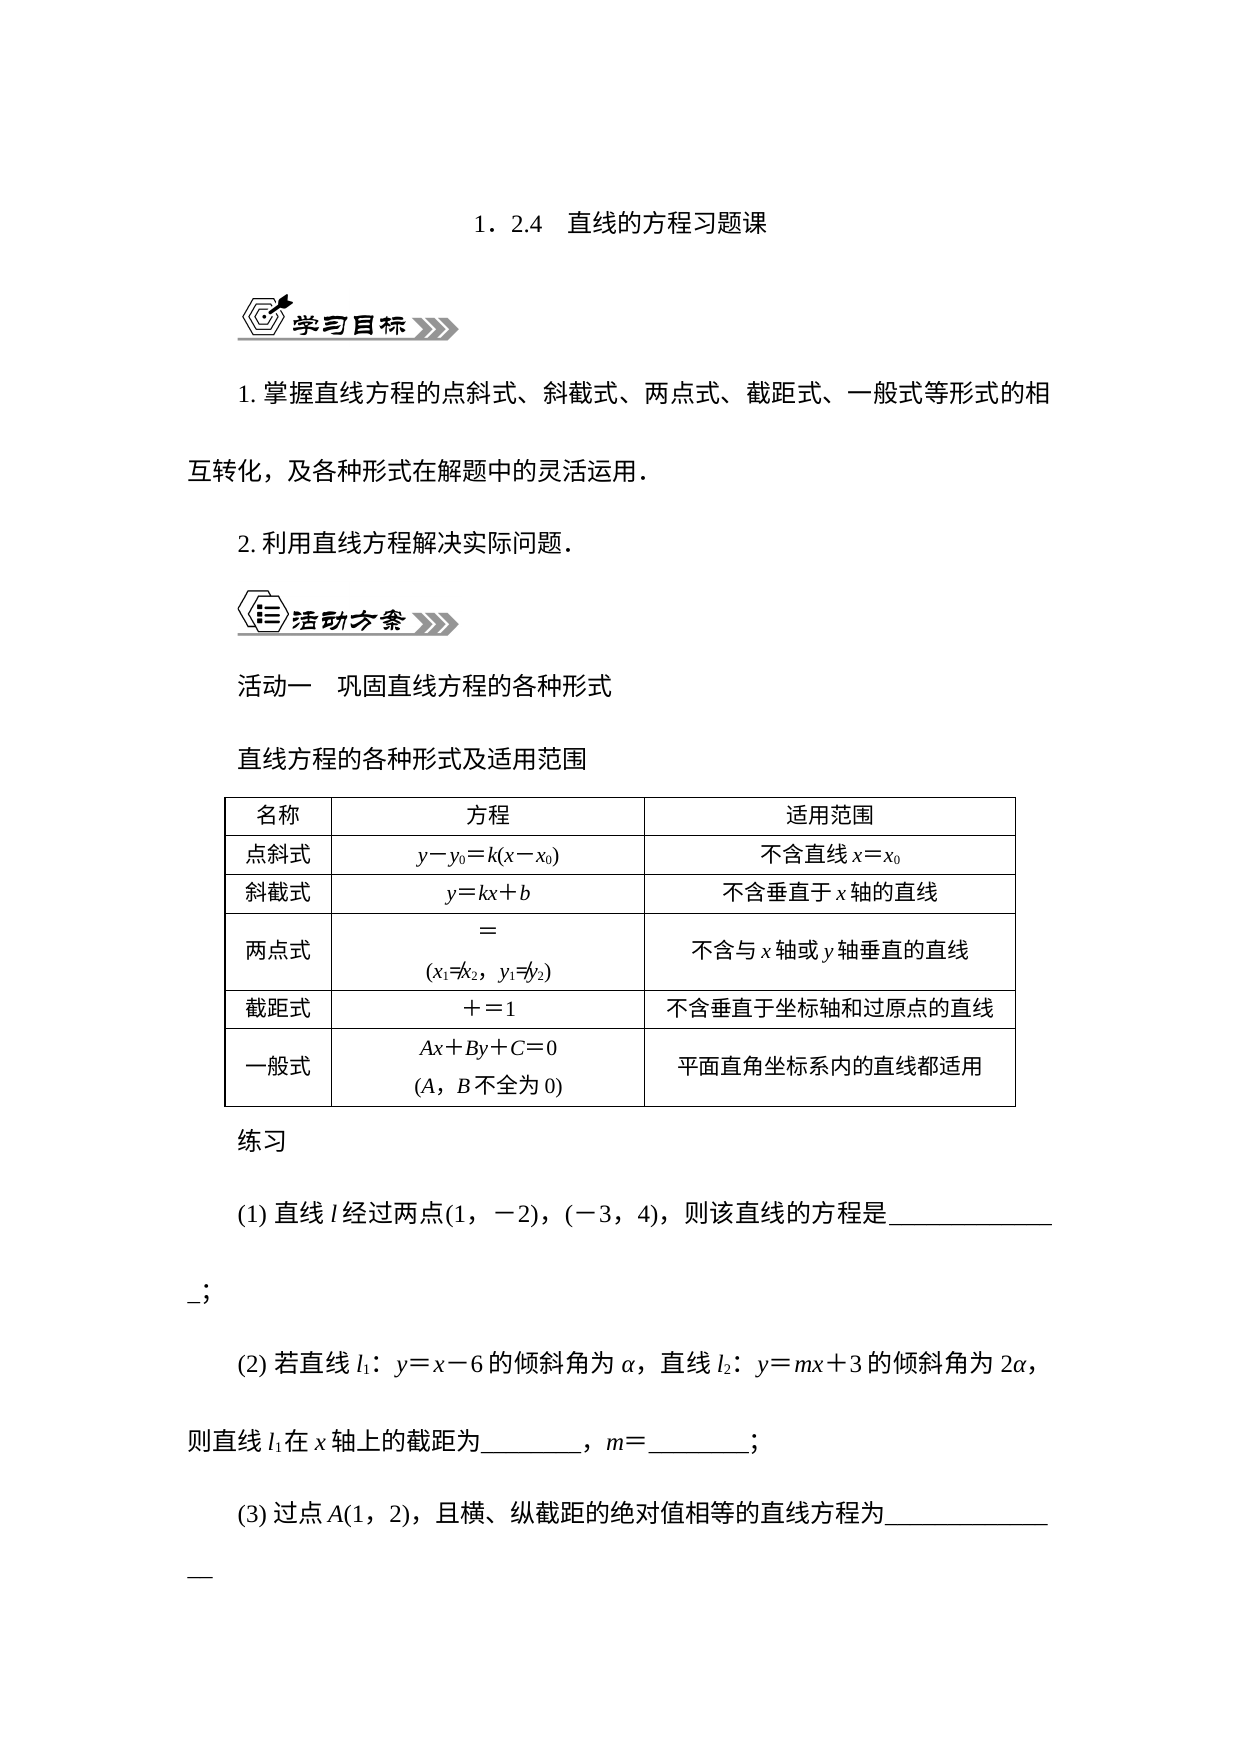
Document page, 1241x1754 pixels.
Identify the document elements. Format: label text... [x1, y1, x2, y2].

text 练习 [187, 1107, 1053, 1172]
table_header 名称 [226, 798, 331, 835]
table_cell y＝kx＋b [332, 875, 644, 912]
table_cell 截距式 [226, 991, 331, 1028]
table_cell Ax＋By＋C＝0 (A，B不全为0) [332, 1029, 644, 1106]
table_cell 一般式 [226, 1029, 331, 1106]
picture [237, 288, 462, 347]
table_cell 斜截式 [226, 875, 331, 912]
text (3) 过点A(1，2)，且横、纵截距的绝对值相等的直线方程为_______________ [187, 1479, 1053, 1583]
table_cell 不含垂直于坐标轴和过原点的直线 [645, 991, 1015, 1028]
text 2. 利用直线方程解决实际问题． [187, 509, 1053, 574]
subtitle 1．2.4 直线的方程习题课 [187, 189, 1053, 254]
text 1. 掌握直线方程的点斜式、斜截式、两点式、截距式、一般式等形式的相互转化，及各种形式在解题中的灵活运用． [187, 359, 1053, 502]
text 活动一 巩固直线方程的各种形式 [187, 652, 1053, 717]
table_cell 不含与x轴或y轴垂直的直线 [645, 914, 1015, 990]
table_header 适用范围 [645, 798, 1015, 835]
picture [237, 581, 462, 641]
text (2) 若直线l1：y＝x－6的倾斜角为α，直线l2：y＝mx＋3的倾斜角为2α，则直线l1在x轴上的截距为________，m＝________； [187, 1329, 1053, 1472]
table_cell y－y0＝k(x－x0) [332, 836, 644, 874]
table_cell 平面直角坐标系内的直线都适用 [645, 1029, 1015, 1106]
table_cell 两点式 [226, 914, 331, 990]
table_header 方程 [332, 798, 644, 835]
table_cell ＋＝1 [332, 991, 644, 1028]
table_cell 点斜式 [226, 836, 331, 874]
table_cell 不含垂直于x轴的直线 [645, 875, 1015, 912]
table_cell 不含直线x＝x0 [645, 836, 1015, 874]
table_cell ＝ (x1≠x2，y1≠y2) [332, 914, 644, 990]
text (1) 直线l经过两点(1，－2)，(－3，4)，则该直线的方程是______________； [187, 1179, 1053, 1322]
text 直线方程的各种形式及适用范围 [187, 725, 1053, 790]
